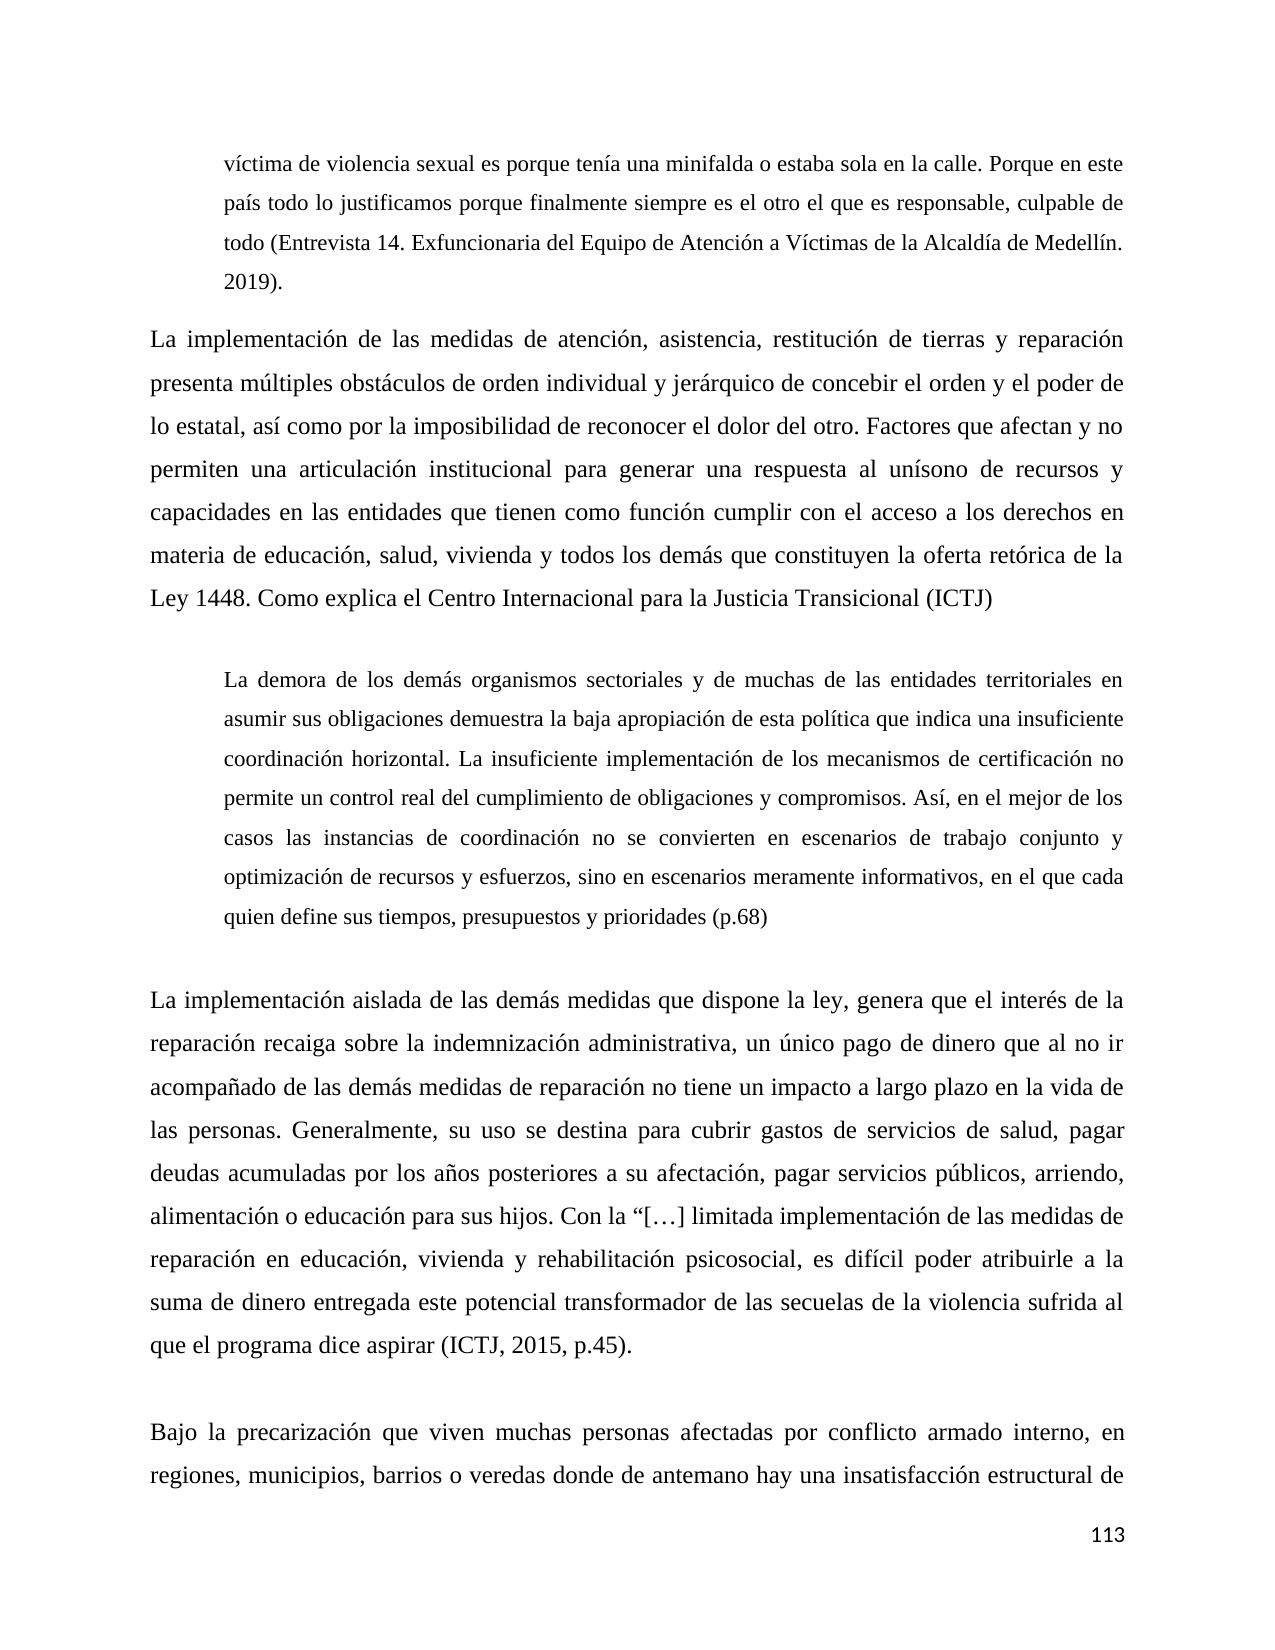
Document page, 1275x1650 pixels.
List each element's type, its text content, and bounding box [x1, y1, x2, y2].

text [150, 1417, 1125, 1488]
text La implementación de las medidas de atención, asistencia, restitución de tierras y reparación presenta múltiples obstáculos de orden individual y jerárquico de concebir el orden y el poder de lo estatal, así como por la imposibilidad de reconocer el dolor del otro. Factores que afectan y no permiten una articulación institucional para generar una respuesta al unísono de recursos y capacidades en las entidades que tienen como función cumplir con el acceso a los derechos en materia de educación, salud, vivienda y todos los demás que constituyen la oferta retórica de la Ley 1448. Como explica el Centro Internacional para la Justicia Transicional (ICTJ) [150, 324, 1125, 612]
text La implementación aislada de las demás medidas que dispone la ley, genera que el interés de la reparación recaiga sobre la indemnización administrativa, un único pago de dinero que al no ir acompañado de las demás medidas de reparación no tiene un impacto a largo plazo en la vida de las personas. Generalmente, su uso se destina para cubrir gastos de servicios de salud, pagar deudas acumuladas por los años posteriores a su afectación, pagar servicios públicos, arriendo, alimentación o educación para sus hijos. Con la “[…] limitada implementación de las medidas de reparación en educación, vivienda y rehabilitación psicosocial, es difícil poder atribuirle a la suma de dinero entregada este potencial transformador de las secuelas de la violencia sufrida al que el programa dice aspirar (ICTJ, 2015, p.45). [150, 985, 1125, 1359]
text La demora de los demás organismos sectoriales y de muchas de las entidades territoriales en asumir sus obligaciones demuestra la baja apropiación de esta política que indica una insuficiente coordinación horizontal. La insuficiente implementación de los mecanismos de certificación no permite un control real del cumplimiento de obligaciones y compromisos. Así, en el mejor de los casos las instancias de coordinación no se convierten en escenarios de trabajo conjunto y optimización de recursos y esfuerzos, sino en escenarios meramente informativos, en el que cada quien define sus tiempos, presupuestos y prioridades (p.68) [224, 666, 1125, 929]
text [224, 150, 1125, 295]
